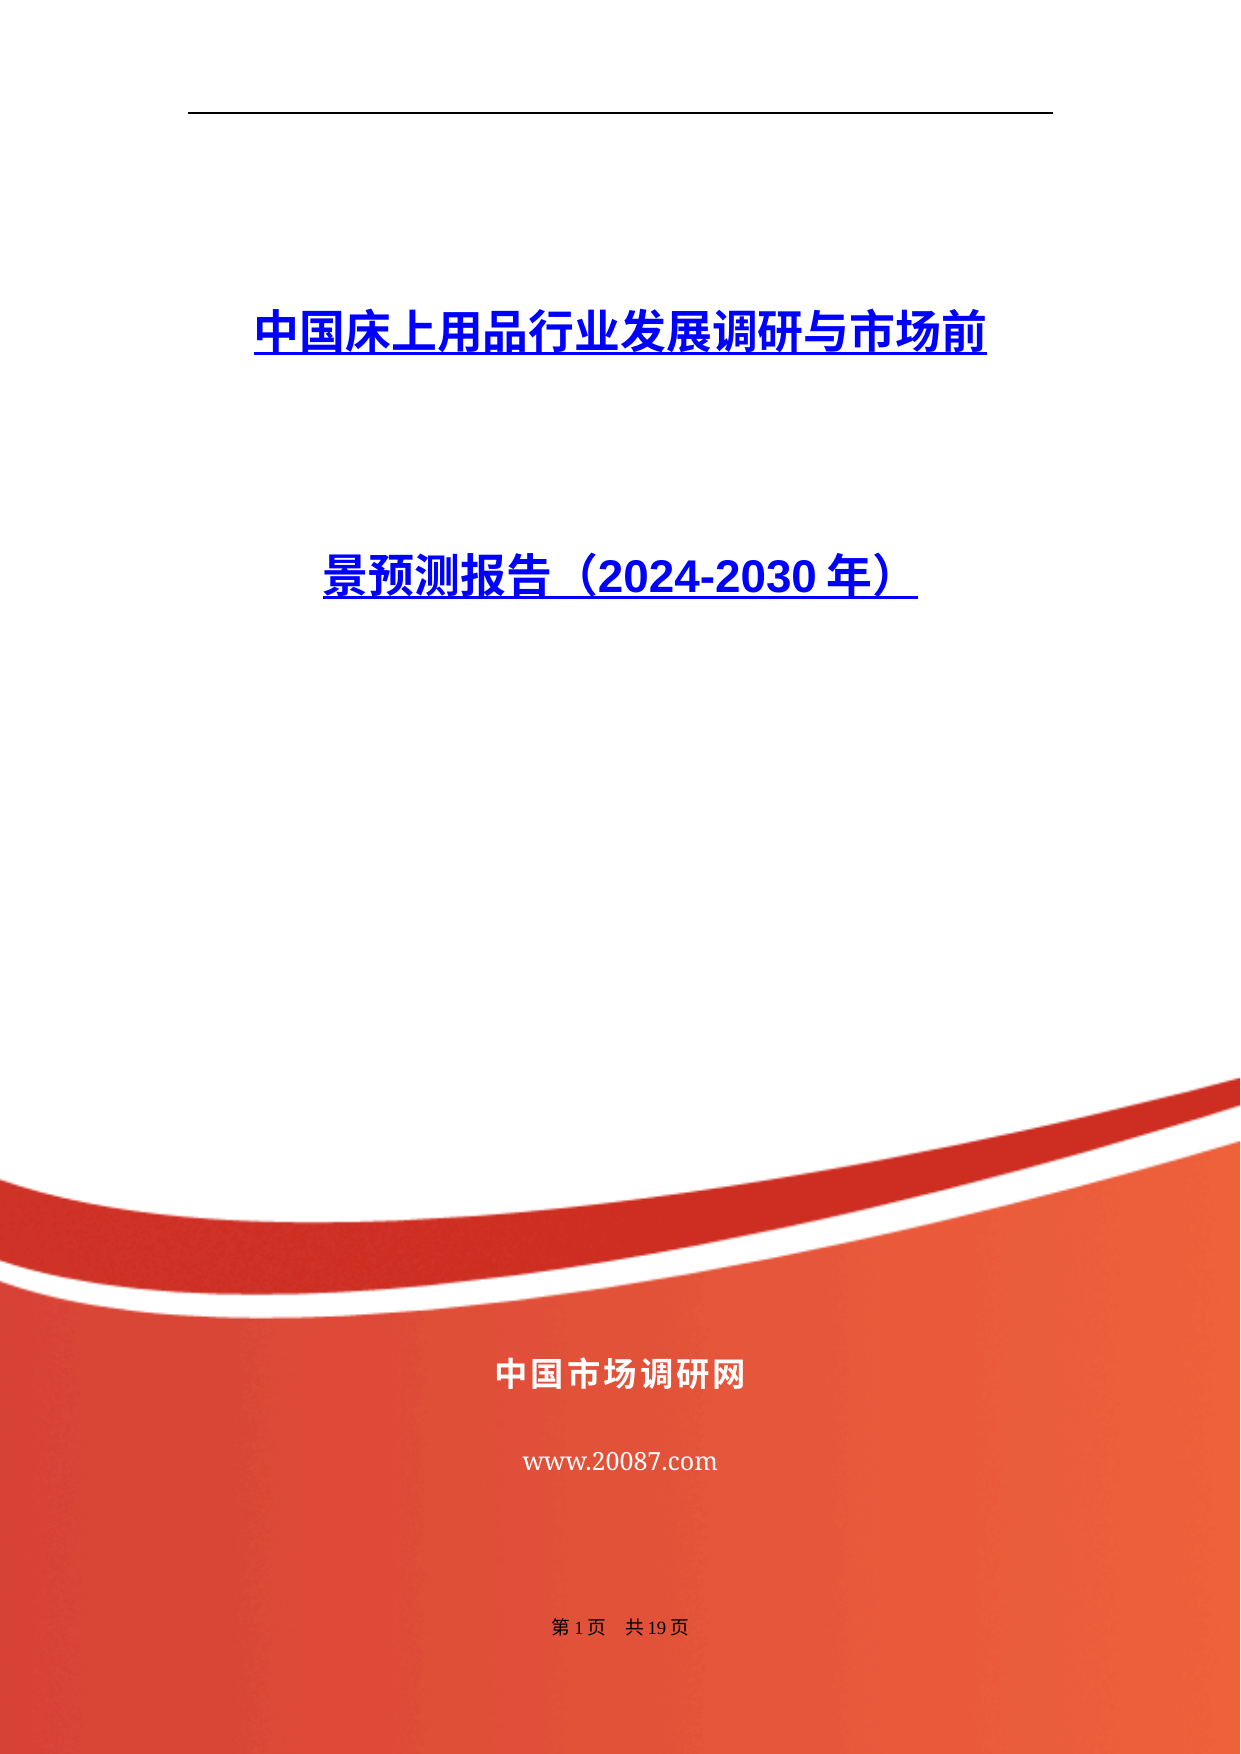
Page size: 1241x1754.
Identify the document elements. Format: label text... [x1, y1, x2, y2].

table_header 中国床上用品行业发展调研与市场前景预测报告（2024-2030年） [188, 207, 1053, 773]
picture [0, 1006, 1241, 1754]
subtitle 中国市场调研网 [187, 1339, 1053, 1404]
text www.20087.com [187, 1428, 1053, 1493]
